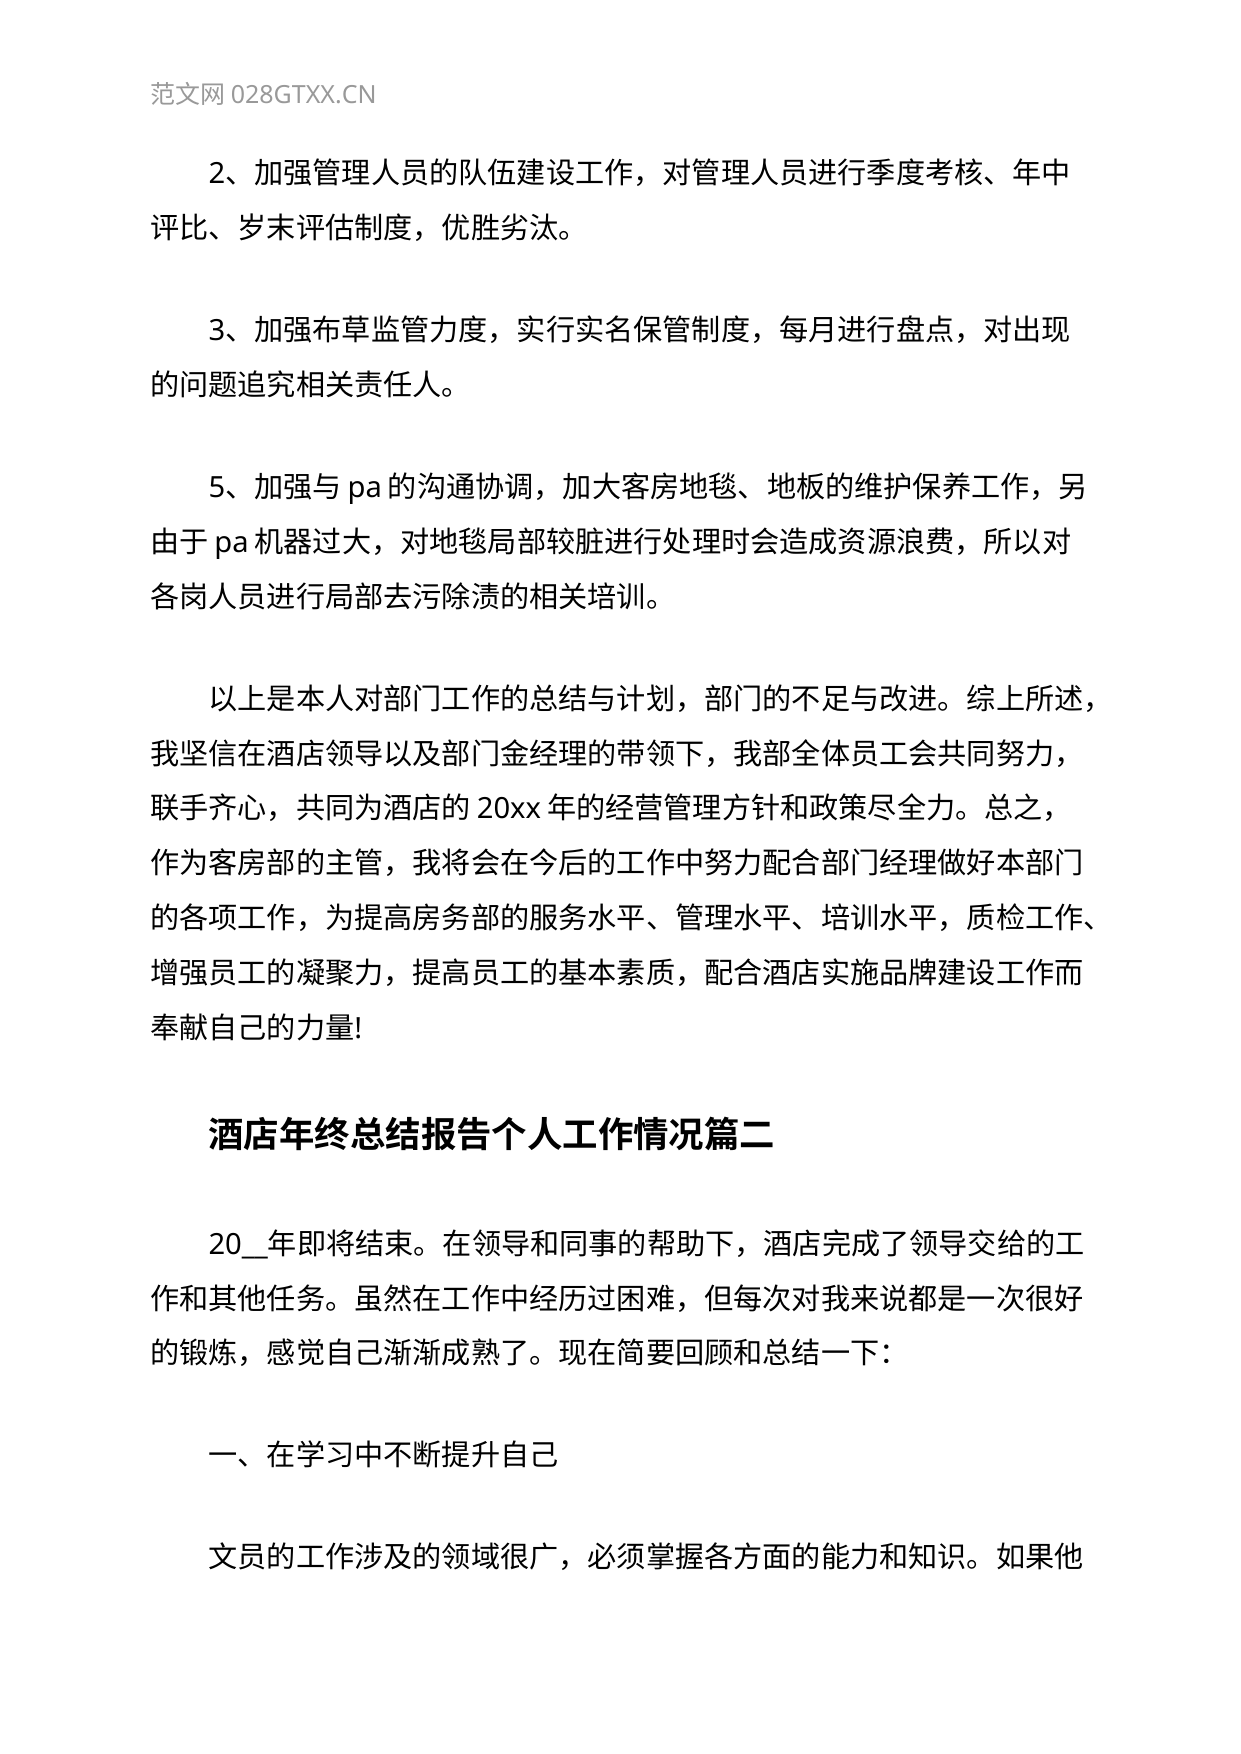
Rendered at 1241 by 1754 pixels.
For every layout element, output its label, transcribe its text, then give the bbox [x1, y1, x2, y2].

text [150, 1534, 1090, 1576]
text 2、加强管理人员的队伍建设工作，对管理人员进行季度考核、年中评比、岁末评估制度，优胜劣汰。 [150, 150, 1090, 247]
text 5、加强与pa的沟通协调，加大客房地毯、地板的维护保养工作，另由于pa机器过大，对地毯局部较脏进行处理时会造成资源浪费，所以对各岗人员进行局部去污除渍的相关培训。 [150, 463, 1090, 616]
text 以上是本人对部门工作的总结与计划，部门的不足与改进。综上所述，我坚信在酒店领导以及部门金经理的带领下，我部全体员工会共同努力，联手齐心，共同为酒店的20xx年的经营管理方针和政策尽全力。总之，作为客房部的主管，我将会在今后的工作中努力配合部门经理做好本部门的各项工作，为提高房务部的服务水平、管理水平、培训水平，质检工作、增强员工的凝聚力，提高员工的基本素质，配合酒店实施品牌建设工作而奉献自己的力量! [150, 675, 1090, 1047]
text 3、加强布草监管力度，实行实名保管制度，每月进行盘点，对出现的问题追究相关责任人。 [150, 307, 1090, 404]
text 酒店年终总结报告个人工作情况篇二 [150, 1107, 1090, 1158]
text 一、在学习中不断提升自己 [150, 1432, 1090, 1474]
text 20__年即将结束。在领导和同事的帮助下，酒店完成了领导交给的工作和其他任务。虽然在工作中经历过困难，但每次对我来说都是一次很好的锻炼，感觉自己渐渐成熟了。现在简要回顾和总结一下： [150, 1220, 1090, 1372]
